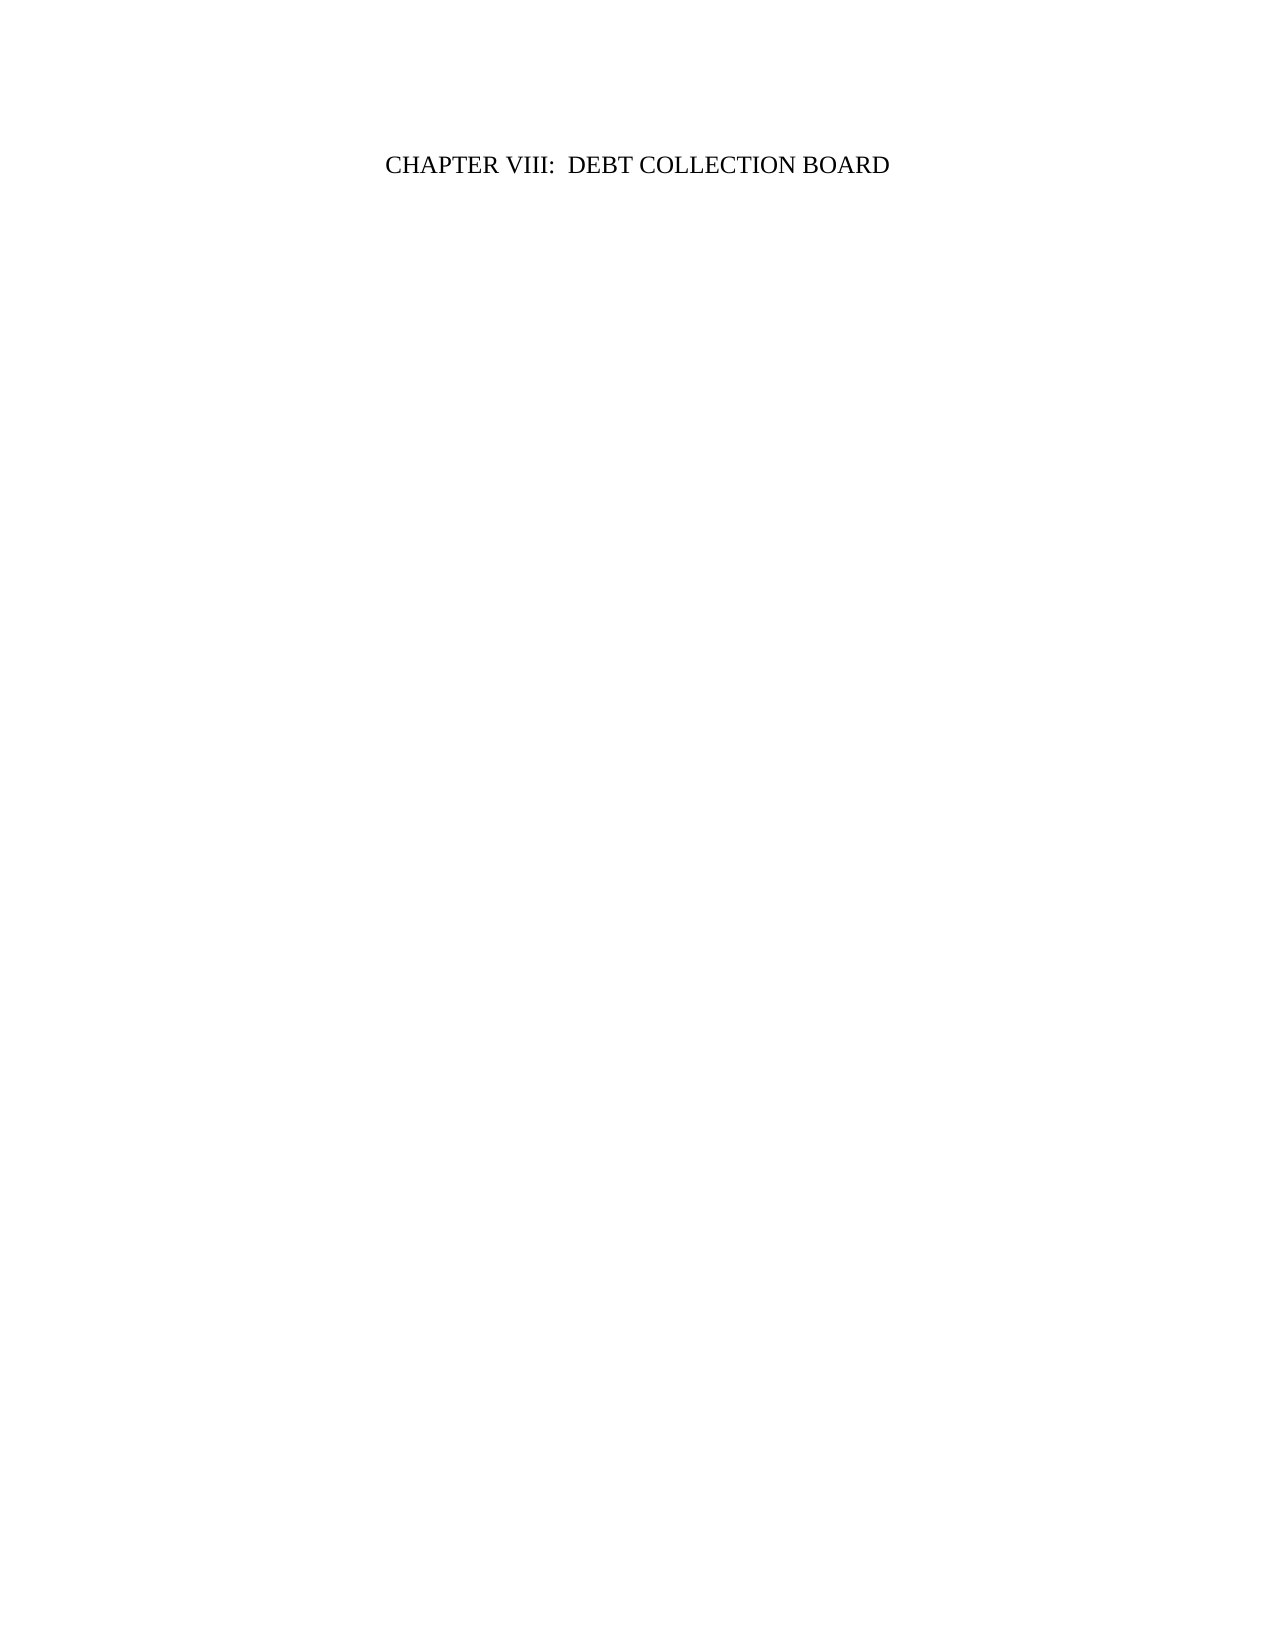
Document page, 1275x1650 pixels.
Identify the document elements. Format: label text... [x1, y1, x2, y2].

text CHAPTER VIII: DEBT COLLECTION BOARD [150, 150, 1125, 179]
